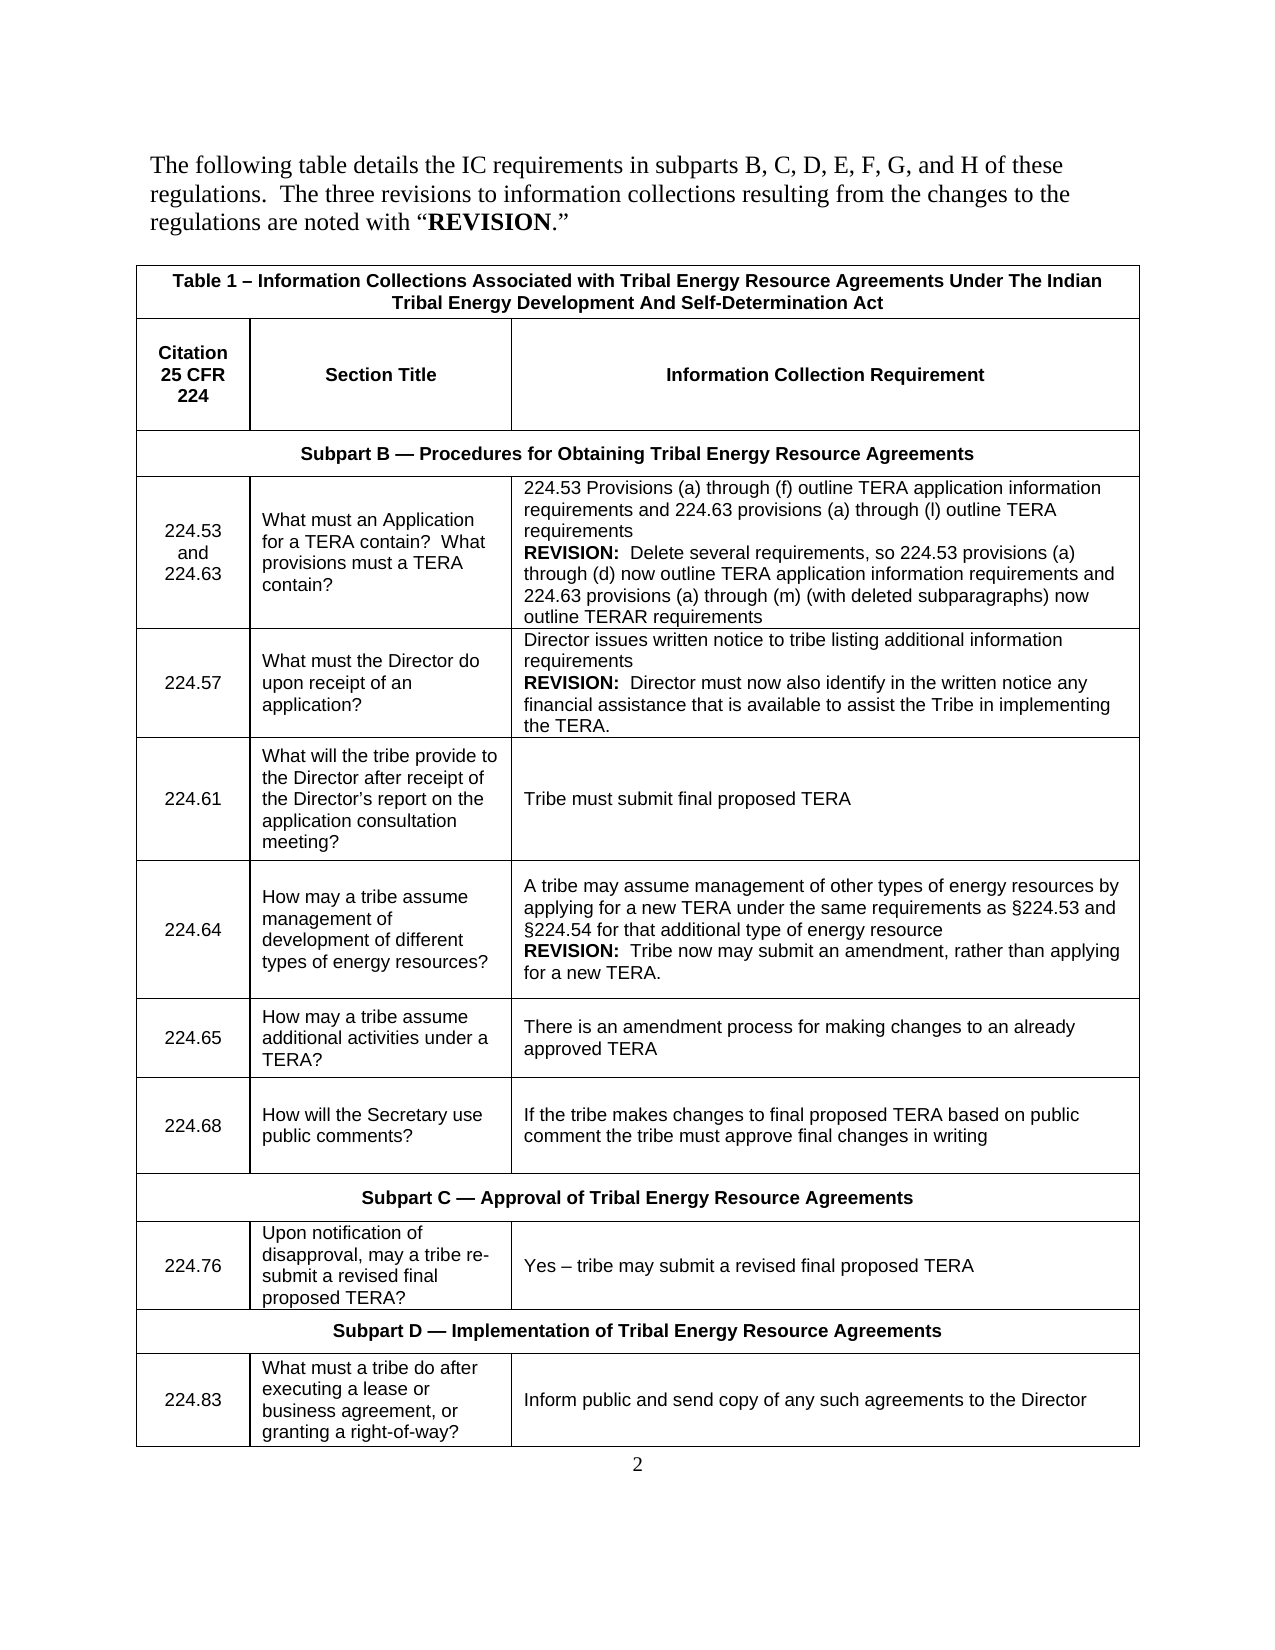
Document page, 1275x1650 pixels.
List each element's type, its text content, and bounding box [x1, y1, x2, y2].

table_cell Citation 25 CFR 224 [137, 319, 249, 430]
table_cell Director issues written notice to tribe listing additional information requirements REVISION: Director must now also identify in the written notice any financial assistance that is available to assist the Tribe in implementing the TERA. [512, 629, 1139, 737]
table_cell What will the tribe provide to the Director after receipt of the Director’s report on the application consultation meeting? [251, 738, 511, 860]
table_cell Inform public and send copy of any such agreements to the Director [512, 1354, 1139, 1446]
table_cell Subpart B — Procedures for Obtaining Tribal Energy Resource Agreements [137, 431, 1139, 476]
table_cell How will the Secretary use public comments? [251, 1078, 511, 1172]
table_cell 224.65 [137, 999, 249, 1077]
table_cell Information Collection Requirement [512, 319, 1139, 430]
table_cell 224.76 [137, 1222, 249, 1308]
table_cell Section Title [251, 319, 511, 430]
table_cell 224.83 [137, 1354, 249, 1446]
table_cell Tribe must submit final proposed TERA [512, 738, 1139, 860]
table_cell There is an amendment process for making changes to an already approved TERA [512, 999, 1139, 1077]
table_cell Yes – tribe may submit a revised final proposed TERA [512, 1222, 1139, 1308]
table_cell Subpart C — Approval of Tribal Energy Resource Agreements [137, 1174, 1139, 1221]
table_cell 224.64 [137, 861, 249, 997]
table_cell What must the Director do upon receipt of an application? [251, 629, 511, 737]
table_cell 224.61 [137, 738, 249, 860]
table_header Table 1 – Information Collections Associated with Tribal Energy Resource Agreements Under The Indian Tribal Energy Development And Self-Determination Act [137, 266, 1139, 317]
text The following table details the IC requirements in subparts B, C, D, E, F, G, and H of these regulations. The three revisions to information collections resulting from the changes to the regulations are noted with “REVISION.” [150, 150, 1125, 236]
table_cell 224.53 and 224.63 [137, 477, 249, 628]
table_cell 224.57 [137, 629, 249, 737]
table_cell How may a tribe assume management of development of different types of energy resources? [251, 861, 511, 997]
table_cell 224.53 Provisions (a) through (f) outline TERA application information requirements and 224.63 provisions (a) through (l) outline TERA requirements REVISION: Delete several requirements, so 224.53 provisions (a) through (d) now outline TERA application information requirements and 224.63 provisions (a) through (m) (with deleted subparagraphs) now outline TERAR requirements [512, 477, 1139, 628]
table_cell What must a tribe do after executing a lease or business agreement, or granting a right-of-way? [251, 1354, 511, 1446]
table_cell Upon notification of disapproval, may a tribe re-submit a revised final proposed TERA? [251, 1222, 511, 1308]
table_cell 224.68 [137, 1078, 249, 1172]
table_cell A tribe may assume management of other types of energy resources by applying for a new TERA under the same requirements as §224.53 and §224.54 for that additional type of energy resource REVISION: Tribe now may submit an amendment, rather than applying for a new TERA. [512, 861, 1139, 997]
table_cell Subpart D — Implementation of Tribal Energy Resource Agreements [137, 1310, 1139, 1352]
table_cell How may a tribe assume additional activities under a TERA? [251, 999, 511, 1077]
table_cell If the tribe makes changes to final proposed TERA based on public comment the tribe must approve final changes in writing [512, 1078, 1139, 1172]
table_cell What must an Application for a TERA contain? What provisions must a TERA contain? [251, 477, 511, 628]
